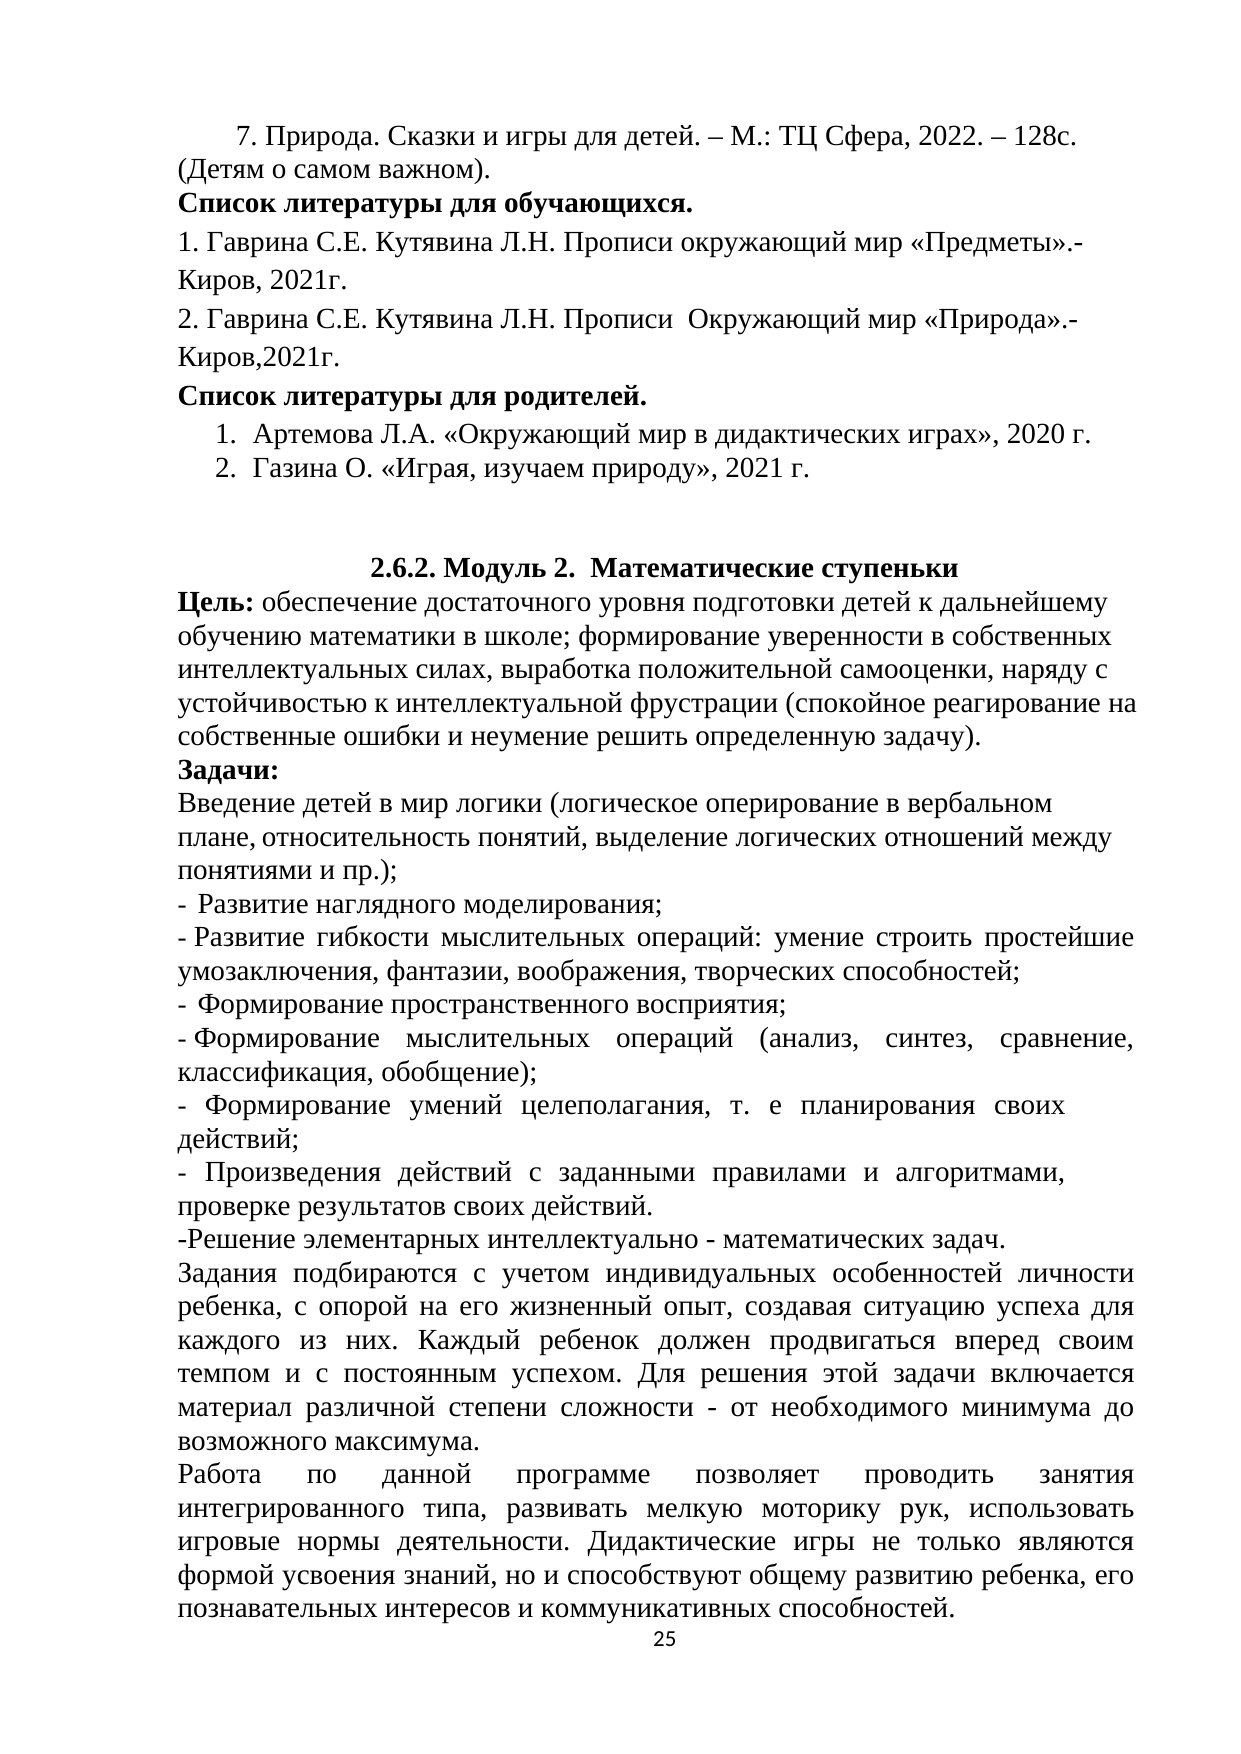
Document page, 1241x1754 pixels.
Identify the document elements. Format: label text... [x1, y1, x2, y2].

text 7. Природа. Сказки и игры для детей. – М.: ТЦ Сфера, 2022. – 128с. (Детям о самом важном). [491, 118, 1152, 185]
text 2.6.2. Модуль 2. Математические ступеньки [177, 551, 1152, 584]
text 1. Гаврина С.Е. Кутявина Л.Н. Прописи окружающий мир «Предметы».-Киров, 2021г. [177, 224, 1152, 296]
text Список литературы для обучающихся. [177, 185, 1162, 219]
text - Произведения действий с заданными правилами и алгоритмами, проверке результатов своих действий. [177, 1154, 1066, 1221]
text Список литературы для родителей. [177, 378, 1152, 411]
text - Формирование мыслительных операций (анализ, синтез, сравнение, классификация, обобщение); [177, 1020, 1135, 1087]
text - Формирование пространственного восприятия; [177, 987, 1152, 1020]
text Цель: обеспечение достаточного уровня подготовки детей к дальнейшему обучению математики в школе; формирование уверенности в собственных интеллектуальных силах, выработка положительной самооценки, наряду с устойчивостью к интеллектуальной фрустрации (спокойное реагирование на собственные ошибки и неумение решить определенную задачу). [177, 584, 1152, 752]
text Задания подбираются с учетом индивидуальных особенностей личности ребенка, с опорой на его жизненный опыт, создавая ситуацию успеха для каждого из них. Каждый ребенок должен продвигаться вперед своим темпом и с постоянным успехом. Для решения этой задачи включается материал различной степени сложности - от необходимого минимума до возможного максимума. [177, 1255, 1135, 1456]
list Газина О. «Играя, изучаем природу», 2021 г. [215, 450, 1152, 483]
list Артемова Л.А. «Окружающий мир в дидактических играх», 2020 г. [215, 416, 1152, 450]
text -Решение элементарных интеллектуально - математических задач. [177, 1221, 1135, 1255]
text 2. Гаврина С.Е. Кутявина Л.Н. Прописи Окружающий мир «Природа».- Киров,2021г. [177, 301, 1152, 373]
text - Развитие гибкости мыслительных операций: умение строить простейшие умозаключения, фантазии, воображения, творческих способностей; [177, 919, 1135, 987]
text Задачи: [177, 752, 1152, 785]
text - Развитие наглядного моделирования; [177, 886, 1152, 919]
text Работа по данной программе позволяет проводить занятия интегрированного типа, развивать мелкую моторику рук, использовать игровые нормы деятельности. Дидактические игры не только являются формой усвоения знаний, но и способствуют общему развитию ребенка, его познавательных интересов и коммуникативных способностей. [177, 1456, 1135, 1624]
text Введение детей в мир логики (логическое оперирование в вербальном плане, относительность понятий, выделение логических отношений между понятиями и пр.); [177, 785, 1152, 886]
text - Формирование умений целеполагания, т. е планирования своих действий; [177, 1087, 1066, 1154]
